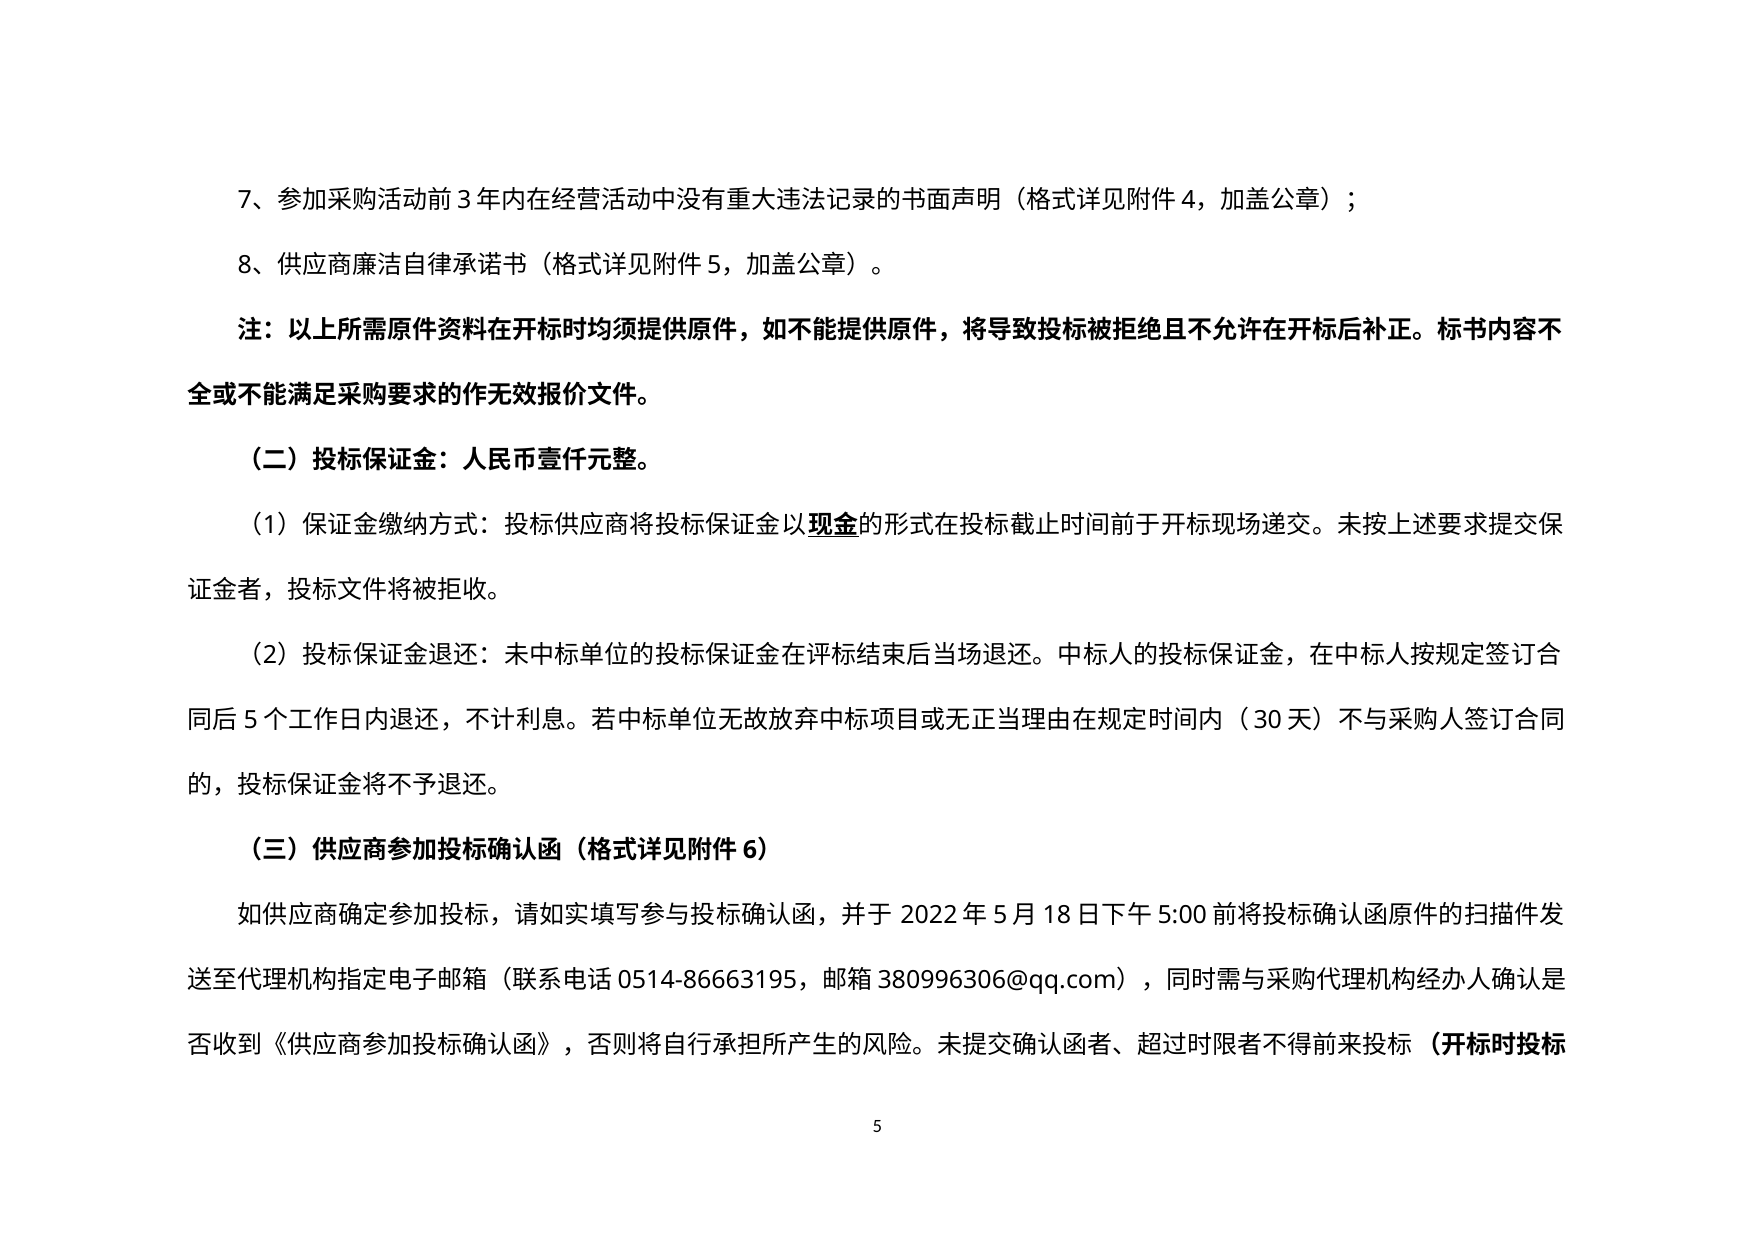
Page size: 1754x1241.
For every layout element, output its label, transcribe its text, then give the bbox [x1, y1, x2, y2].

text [187, 880, 1566, 1075]
text （三）供应商参加投标确认函（格式详见附件6） [187, 815, 1566, 880]
text 7、参加采购活动前3年内在经营活动中没有重大违法记录的书面声明（格式详见附件4，加盖公章）； [187, 165, 1566, 230]
text （1）保证金缴纳方式：投标供应商将投标保证金以现金的形式在投标截止时间前于开标现场递交。未按上述要求提交保证金者，投标文件将被拒收。 [187, 490, 1566, 620]
text （2）投标保证金退还：未中标单位的投标保证金在评标结束后当场退还。中标人的投标保证金，在中标人按规定签订合同后5个工作日内退还，不计利息。若中标单位无故放弃中标项目或无正当理由在规定时间内（30天）不与采购人签订合同的，投标保证金将不予退还。 [187, 620, 1566, 815]
text （二）投标保证金：人民币壹仟元整。 [187, 425, 1566, 490]
text 8、供应商廉洁自律承诺书（格式详见附件5，加盖公章）。 [187, 230, 1566, 295]
text 注：以上所需原件资料在开标时均须提供原件，如不能提供原件，将导致投标被拒绝且不允许在开标后补正。标书内容不全或不能满足采购要求的作无效报价文件。 [187, 295, 1566, 425]
